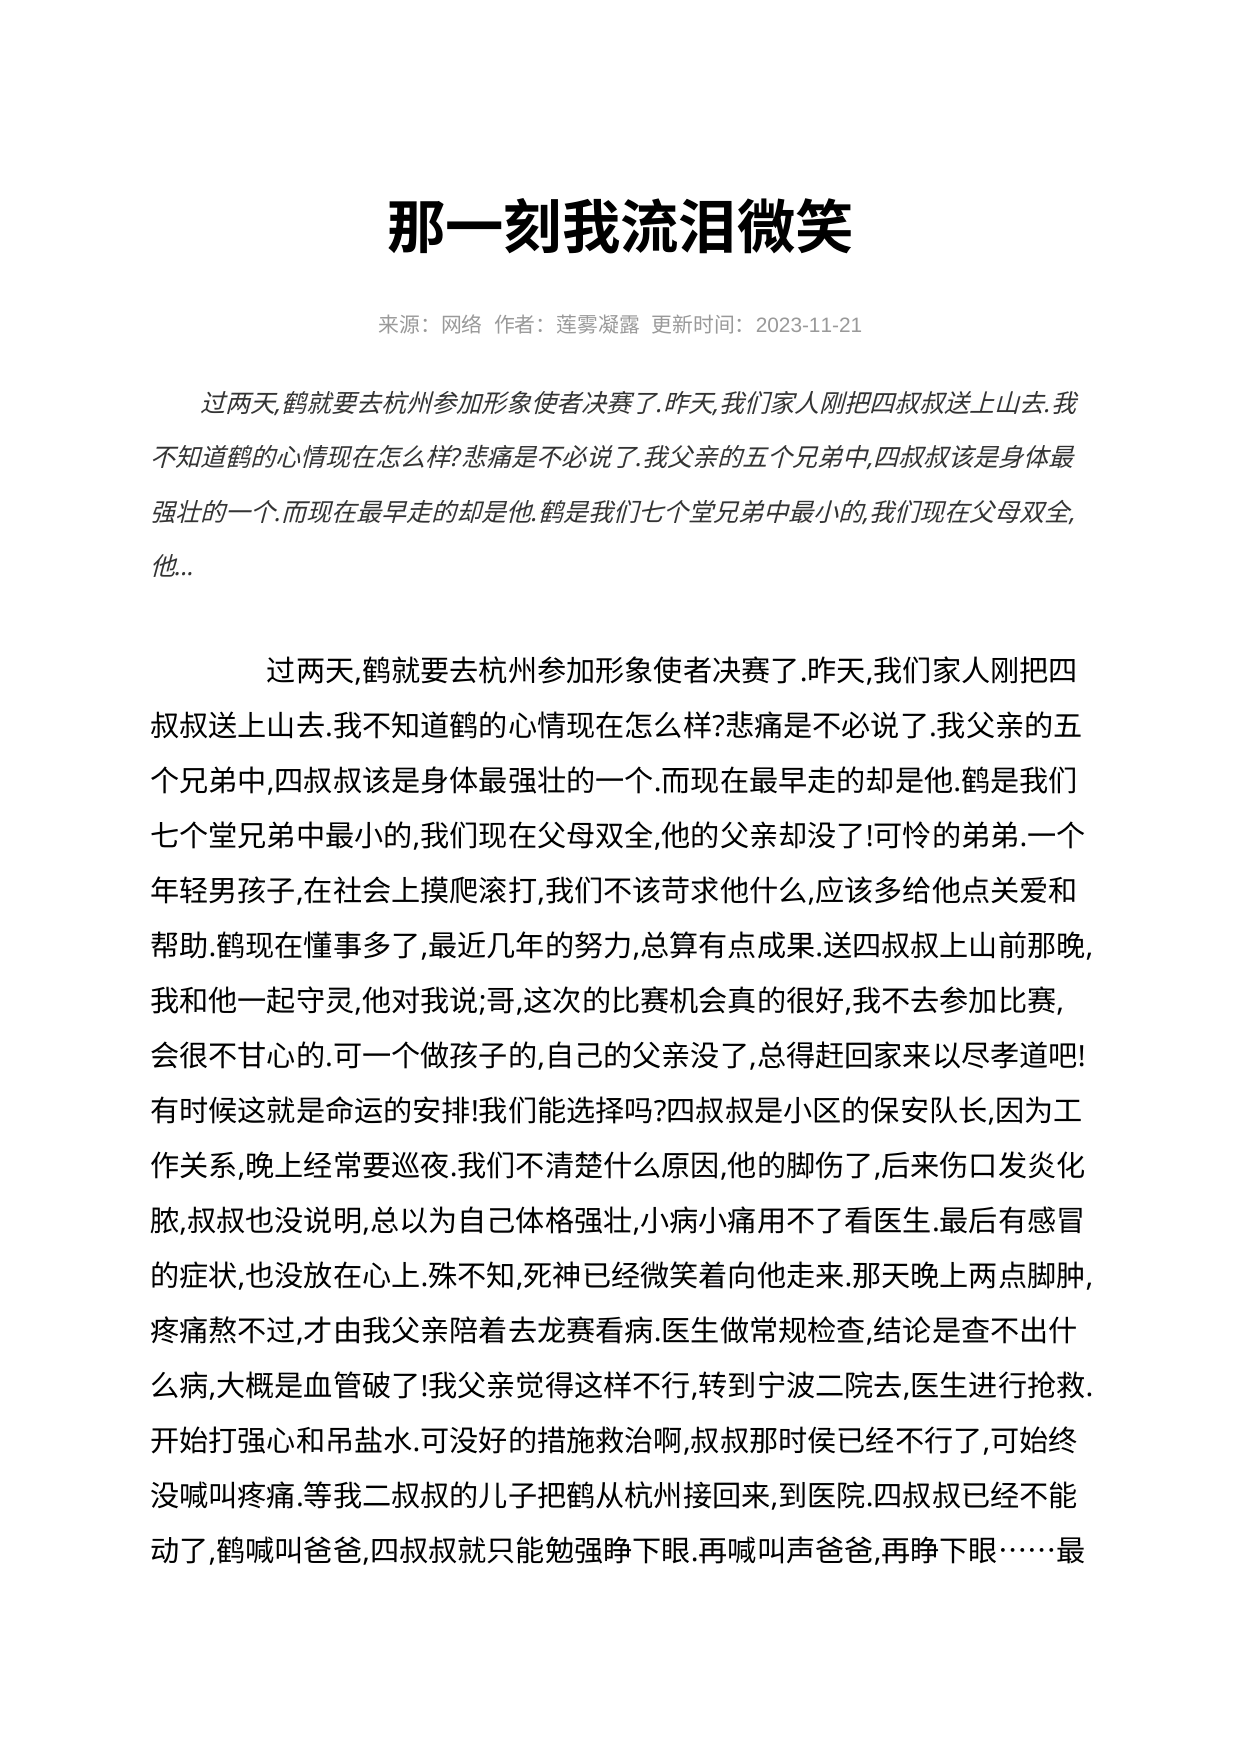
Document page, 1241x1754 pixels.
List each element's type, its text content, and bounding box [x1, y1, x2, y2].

text 过两天,鹤就要去杭州参加形象使者决赛了.昨天,我们家人刚把四叔叔送上山去.我不知道鹤的心情现在怎么样?悲痛是不必说了.我父亲的五个兄弟中,四叔叔该是身体最强壮的一个.而现在最早走的却是他.鹤是我们七个堂兄弟中最小的,我们现在父母双全,他... [150, 383, 1090, 583]
subtitle 那一刻我流泪微笑 [150, 181, 1090, 266]
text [150, 648, 1090, 1570]
text 来源：网络 作者：莲雾凝露 更新时间：2023-11-21 [150, 313, 1090, 337]
